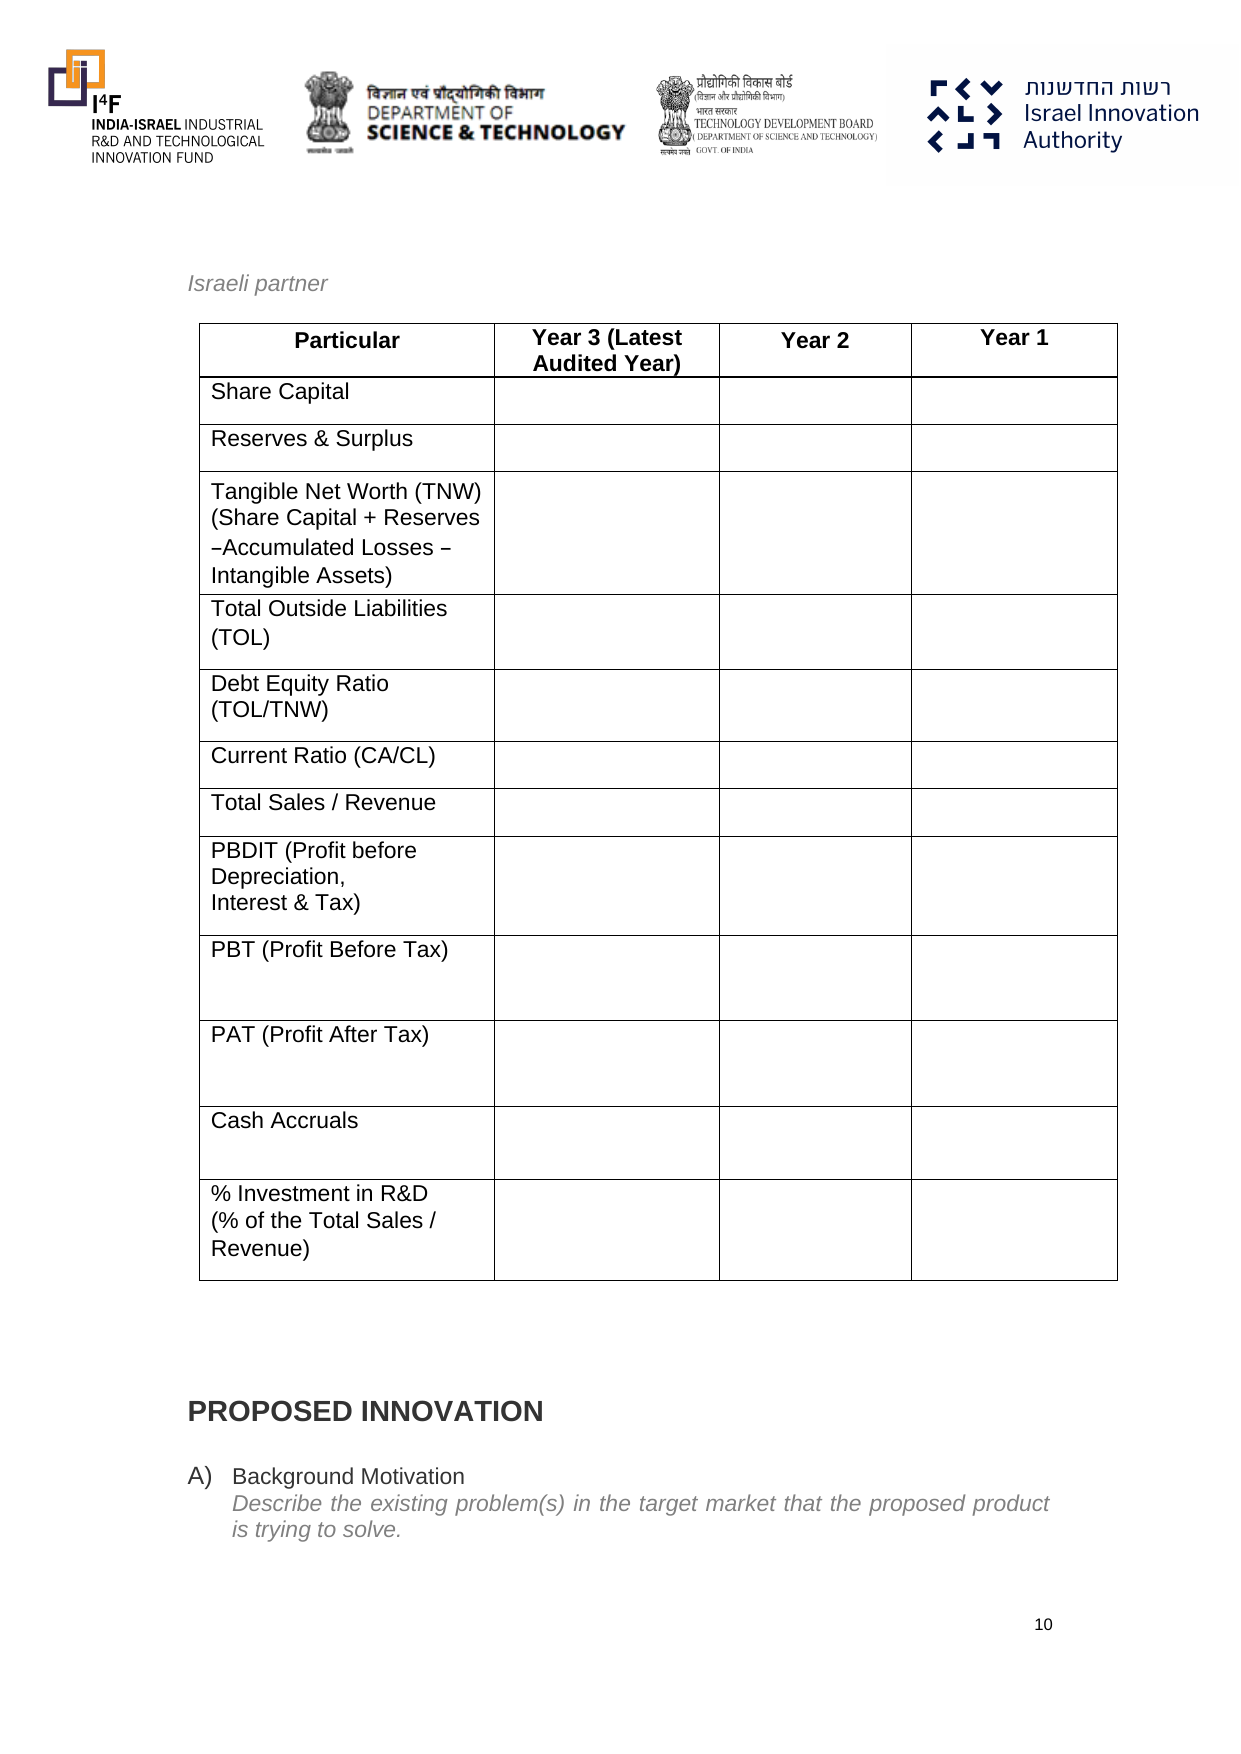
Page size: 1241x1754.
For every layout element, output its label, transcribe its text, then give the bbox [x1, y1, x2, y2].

table_cell [495, 1107, 719, 1179]
table_cell [912, 1180, 1117, 1280]
table_cell Tangible Net Worth (TNW) (Share Capital + Reserves –Accumulated Losses – Intangible Assets) [200, 472, 494, 594]
table_cell % Investment in R&D (% of the Total Sales / Revenue) [200, 1180, 494, 1280]
text Israeli partner [187, 270, 1053, 296]
table_header Year 3 (Latest Audited Year) [495, 324, 719, 376]
table_cell [720, 1021, 911, 1106]
table_header Particular [200, 324, 494, 376]
table_cell PBDIT (Profit before Depreciation, Interest & Tax) [200, 837, 494, 934]
table_cell [495, 837, 719, 934]
table_cell [720, 378, 911, 424]
table_cell [495, 595, 719, 668]
table_cell [720, 1107, 911, 1179]
table_cell [912, 789, 1117, 836]
table_cell [495, 1021, 719, 1106]
table_cell [912, 472, 1117, 594]
table_cell [720, 472, 911, 594]
table_cell [495, 1180, 719, 1280]
table_cell Current Ratio (CA/CL) [200, 742, 494, 788]
table_cell PAT (Profit After Tax) [200, 1021, 494, 1106]
table_cell [912, 742, 1117, 788]
table_cell [720, 936, 911, 1020]
table_cell PBT (Profit Before Tax) [200, 936, 494, 1020]
table_cell [720, 425, 911, 471]
picture [653, 62, 880, 157]
table_cell Cash Accruals [200, 1107, 494, 1179]
table_cell [720, 742, 911, 788]
table_cell [720, 789, 911, 836]
picture [291, 31, 636, 188]
table_cell [720, 837, 911, 934]
table_cell [912, 1107, 1117, 1179]
table_cell Total Outside Liabilities (TOL) [200, 595, 494, 668]
table_cell [912, 1021, 1117, 1106]
table_cell [912, 670, 1117, 741]
table_cell [912, 425, 1117, 471]
table_cell Total Sales / Revenue [200, 789, 494, 836]
table_cell [912, 936, 1117, 1020]
table_cell [495, 472, 719, 594]
table_header Year 2 [720, 324, 911, 376]
text PROPOSED INNOVATION [187, 1394, 1053, 1427]
table_cell Debt Equity Ratio (TOL/TNW) [200, 670, 494, 741]
table_cell [720, 1180, 911, 1280]
table_cell [912, 837, 1117, 934]
table_cell Share Capital [200, 378, 494, 424]
table_cell [912, 595, 1117, 668]
table_cell [495, 670, 719, 741]
list Describe the existing problem(s) in the target market that the proposed product is trying to solve. [232, 1490, 1053, 1542]
table_cell [495, 742, 719, 788]
picture [37, 43, 274, 175]
table_header Year 1 [912, 324, 1117, 376]
table_cell Reserves & Surplus [200, 425, 494, 471]
picture [886, 44, 1239, 186]
table_cell [495, 378, 719, 424]
table_cell [495, 936, 719, 1020]
list Background Motivation [187, 1461, 1053, 1490]
table_cell [720, 595, 911, 668]
table_cell [495, 425, 719, 471]
table_cell [720, 670, 911, 741]
table_cell [495, 789, 719, 836]
table_cell [912, 378, 1117, 424]
